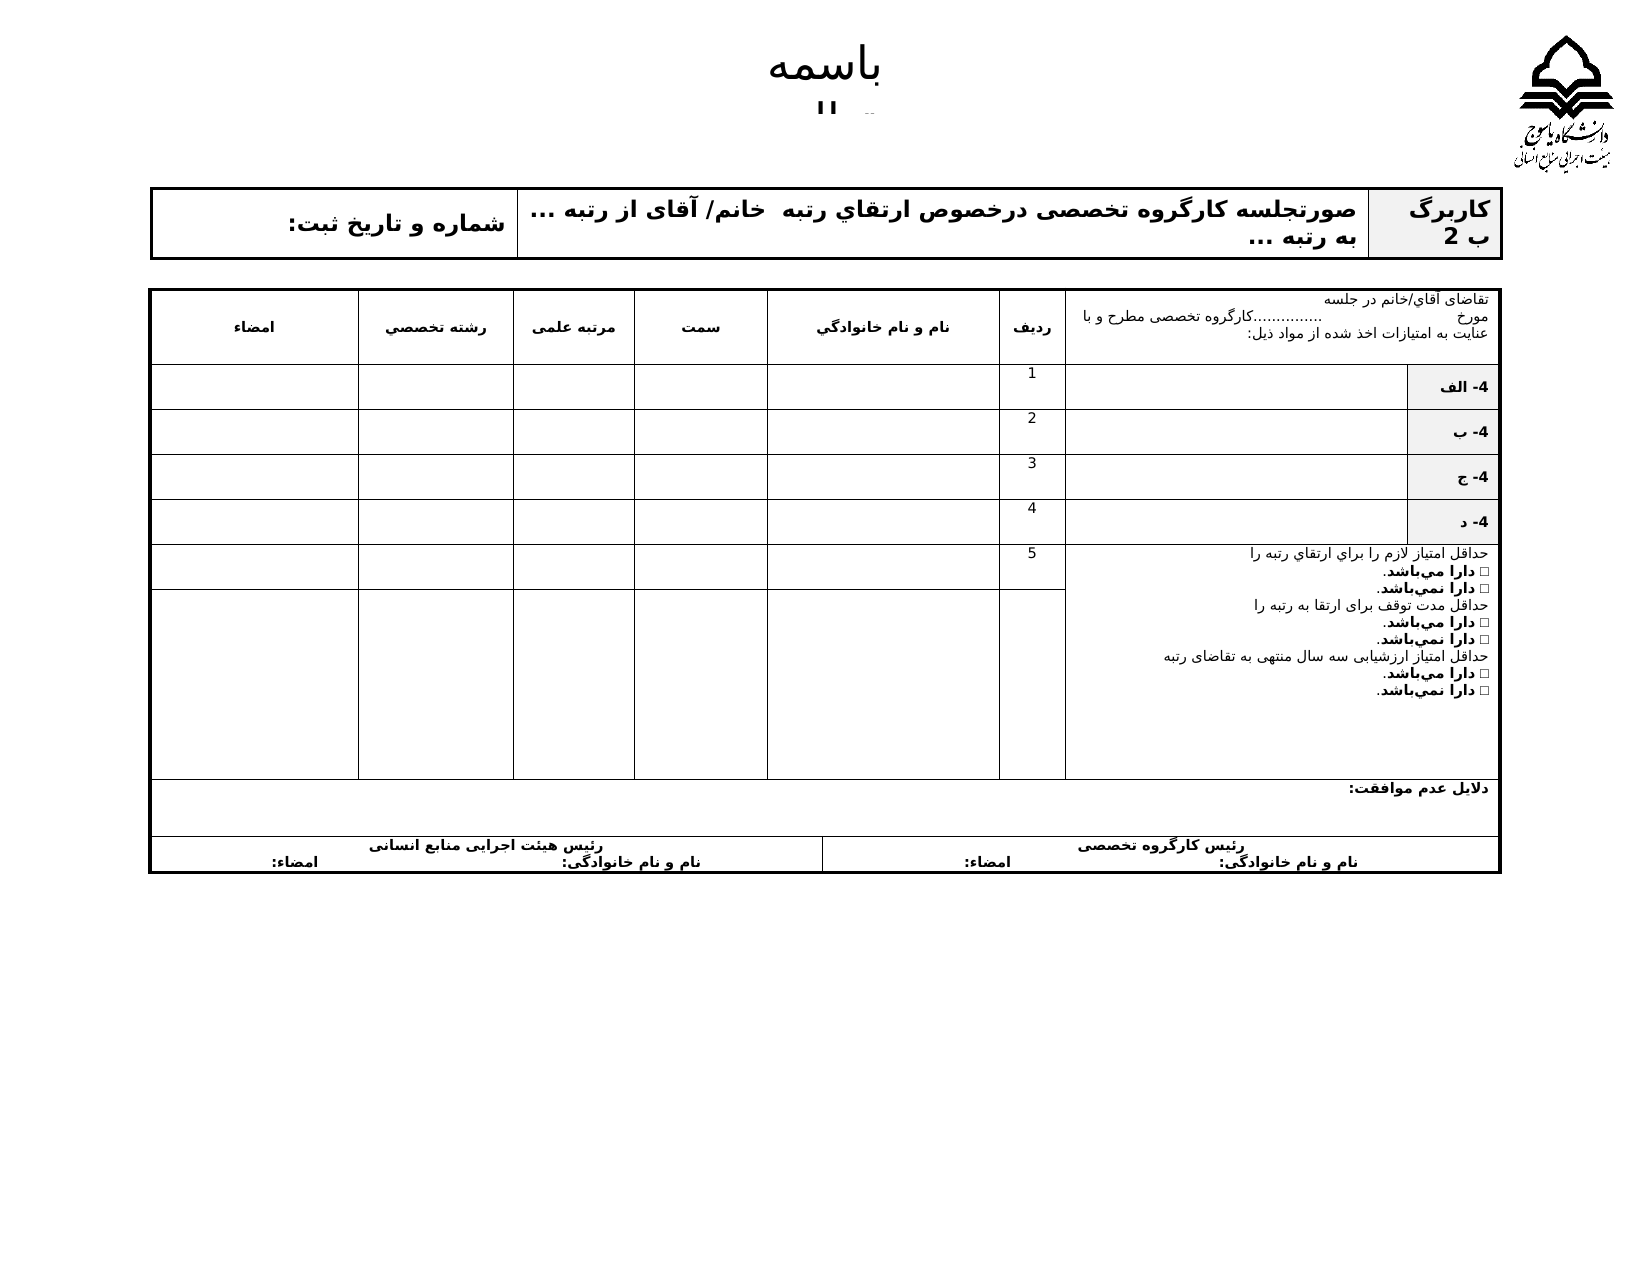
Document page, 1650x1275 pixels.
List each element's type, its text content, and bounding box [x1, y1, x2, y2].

table_cell [152, 545, 358, 589]
picture [1500, 28, 1632, 180]
table_cell [768, 590, 999, 778]
table_cell [768, 410, 999, 454]
table_header تقاضای آقاي/خانم در جلسه مورخ ...............کارگروه تخصصی مطرح و با عنايت به امتیازات اخذ شده از مواد ذیل: [1066, 291, 1498, 364]
table_cell 2 [1000, 410, 1065, 454]
table_cell [635, 455, 767, 499]
table_cell [635, 365, 767, 409]
table_cell [768, 455, 999, 499]
table_cell [635, 545, 767, 589]
table_cell [514, 590, 634, 778]
table_cell 4- الف [1408, 365, 1498, 409]
table_cell [514, 365, 634, 409]
table_cell [152, 455, 358, 499]
table_header صورتجلسه کارگروه تخصصی درخصوص ارتقاي رتبه خانم/ آقای از رتبه ... به رتبه ... [518, 190, 1368, 257]
table_header نام و نام خانوادگي [768, 291, 999, 364]
table_cell [635, 500, 767, 544]
table_cell [635, 410, 767, 454]
table_cell 5 [1000, 545, 1065, 589]
table_cell [514, 455, 634, 499]
table_cell [768, 500, 999, 544]
table_header سمت [635, 291, 767, 364]
table_cell [359, 500, 513, 544]
table_cell 4- د [1408, 500, 1498, 544]
table_header مرتبه علمی [514, 291, 634, 364]
table_cell [359, 455, 513, 499]
table_cell 4- ب [1408, 410, 1498, 454]
table_cell [152, 365, 358, 409]
table_cell [359, 590, 513, 778]
table_cell 3 [1000, 455, 1065, 499]
table_cell [514, 410, 634, 454]
table_cell [514, 500, 634, 544]
table_cell [1066, 410, 1407, 454]
table_header شماره و تاريخ ثبت: [153, 190, 517, 257]
table_cell رئیس کارگروه تخصصی نام و نام خانوادگی: امضاء: [823, 837, 1498, 871]
table_cell 4 [1000, 500, 1065, 544]
table_cell [152, 500, 358, 544]
table_cell 1 [1000, 365, 1065, 409]
table_cell حداقل امتياز لازم را براي ارتقاي رتبه را □ دارا مي‌باشد. □ دارا نمي‌باشد. حداقل مدت توقف برای ارتقا به رتبه را □ دارا مي‌باشد. □ دارا نمي‌باشد. حداقل امتياز ارزشیابی سه سال منتهی به تقاضای رتبه □ دارا مي‌باشد. □ دارا نمي‌باشد. [1066, 545, 1498, 778]
table_header ردیف [1000, 291, 1065, 364]
table_cell [514, 545, 634, 589]
table_cell [1066, 365, 1407, 409]
table_header كاربرگ ب 2 [1369, 190, 1500, 257]
table_cell رئیس هیئت اجرایی منابع انسانی نام و نام خانوادگی: امضاء: [152, 837, 822, 871]
table_cell [152, 410, 358, 454]
table_cell [635, 590, 767, 778]
table_cell [359, 545, 513, 589]
table_cell [1066, 455, 1407, 499]
table_cell [152, 590, 358, 778]
table_cell دلايل عدم موافقت: [152, 780, 1498, 836]
table_cell [1066, 500, 1407, 544]
table_cell [768, 365, 999, 409]
table_cell [359, 365, 513, 409]
table_cell 4- ج [1408, 455, 1498, 499]
table_header رشته تخصصي [359, 291, 513, 364]
table_cell [359, 410, 513, 454]
table_header امضاء [152, 291, 358, 364]
table_cell [1000, 590, 1065, 778]
table_cell [768, 545, 999, 589]
